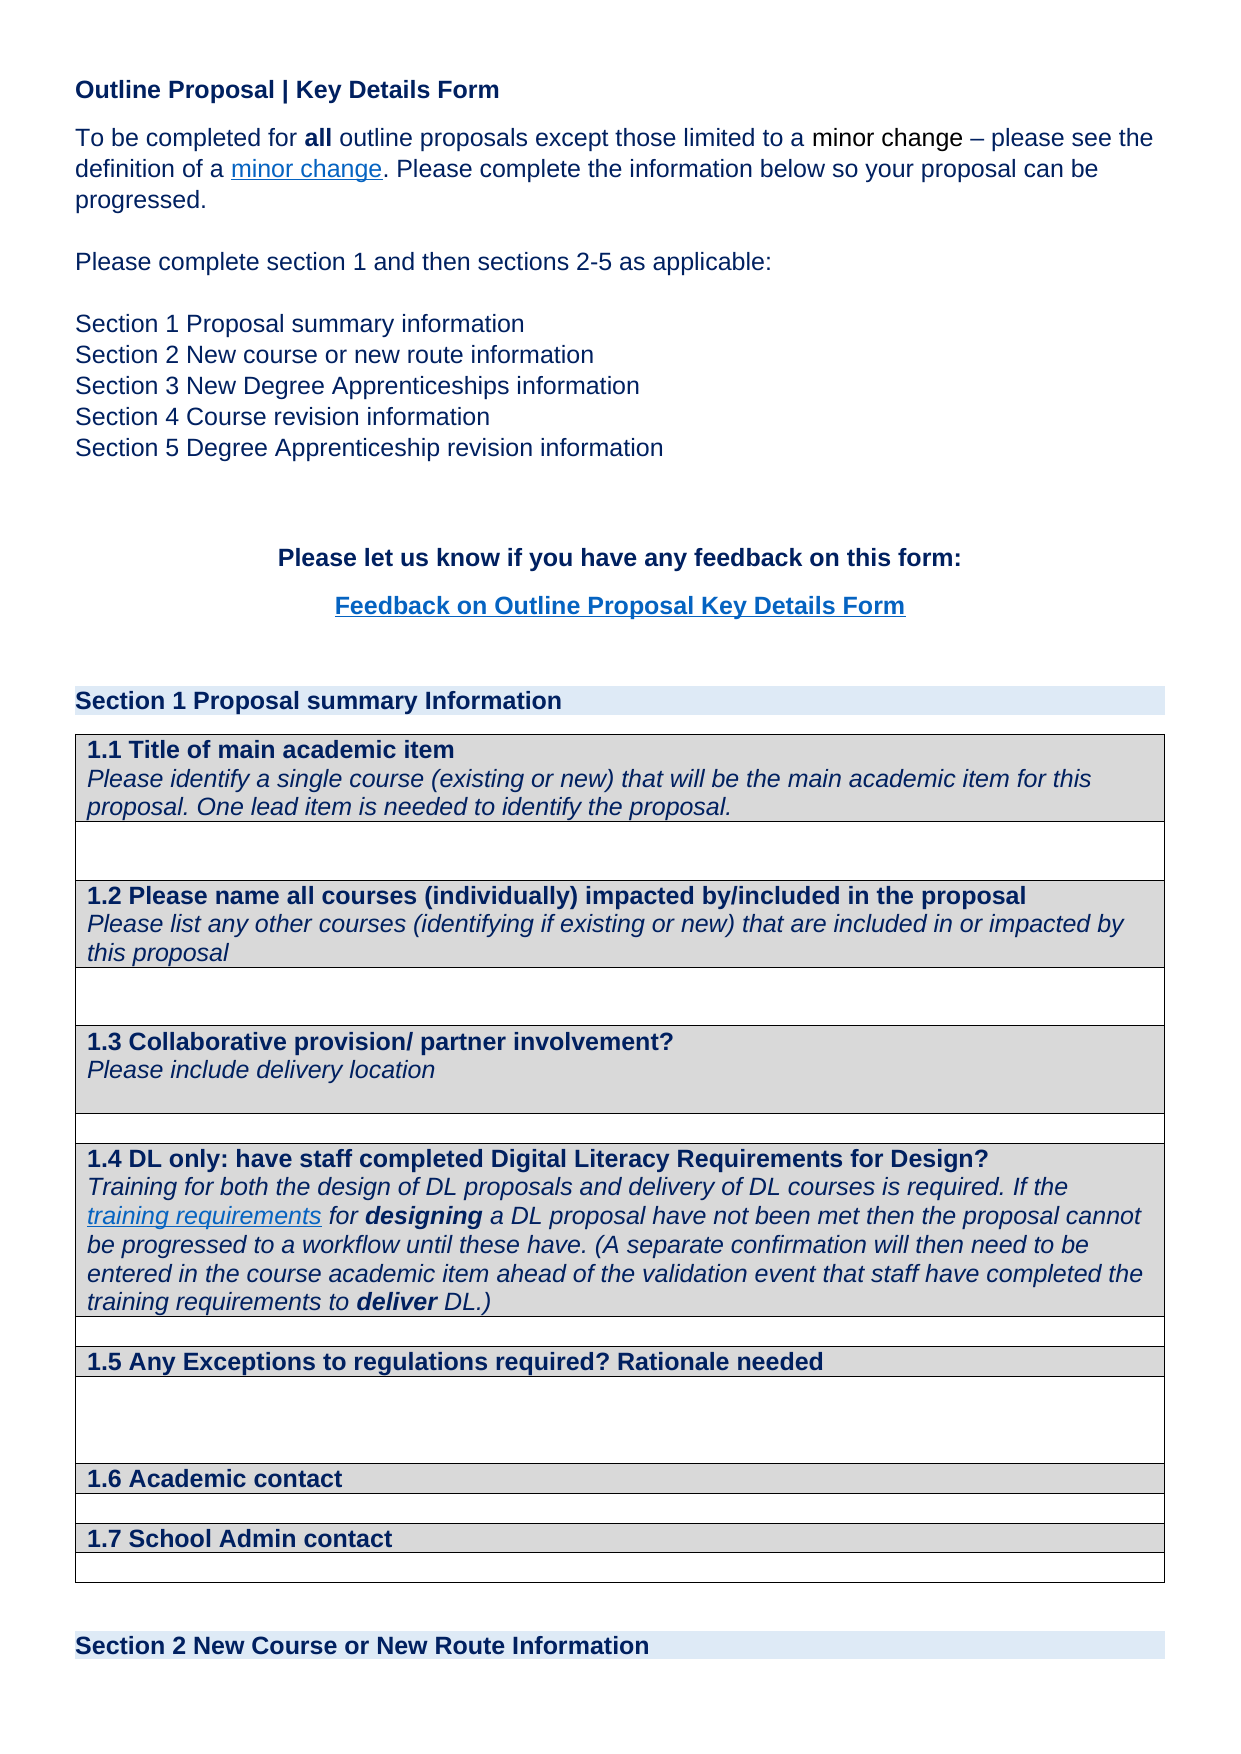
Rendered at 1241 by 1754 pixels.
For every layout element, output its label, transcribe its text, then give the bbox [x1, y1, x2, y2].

text Outline Proposal | Key Details Form [75, 75, 1165, 104]
text Feedback on Outline Proposal Key Details Form [75, 591, 1165, 619]
text Section 5 Degree Apprenticeship revision information [75, 433, 1165, 462]
text Please let us know if you have any feedback on this form: [75, 543, 1165, 572]
table_cell [76, 968, 1164, 1025]
table_cell [76, 1494, 1164, 1522]
table_cell 1.5 Any Exceptions to regulations required? Rationale needed [76, 1347, 1164, 1376]
table_cell [76, 1317, 1164, 1346]
text Section 2 New course or new route information [75, 340, 1165, 369]
table_cell 1.2 Please name all courses (individually) impacted by/included in the proposal Please list any other courses (identifying if existing or new) that are included in or impacted by this proposal [76, 881, 1164, 967]
table_cell 1.3 Collaborative provision/ partner involvement? Please include delivery location [76, 1026, 1164, 1113]
table_cell [76, 1377, 1164, 1463]
text Please complete section 1 and then sections 2-5 as applicable: [75, 247, 1165, 276]
text Section 1 Proposal summary Information [75, 686, 1165, 715]
table_cell [76, 1553, 1164, 1582]
table_cell [76, 1114, 1164, 1142]
table_cell 1.7 School Admin contact [76, 1524, 1164, 1552]
table_cell 1.4 DL only: have staff completed Digital Literacy Requirements for Design? Training for both the design of DL proposals and delivery of DL courses is required. If the training requirements for designing a DL proposal have not been met then the proposal cannot be progressed to a workflow until these have. (A separate confirmation will then need to be entered in the course academic item ahead of the validation event that staff have completed the training requirements to deliver DL.) [76, 1144, 1164, 1316]
table_cell [76, 822, 1164, 879]
text Section 4 Course revision information [75, 402, 1165, 431]
table_cell 1.6 Academic contact [76, 1464, 1164, 1493]
text Section 2 New Course or New Route Information [75, 1631, 1165, 1659]
text To be completed for all outline proposals except those limited to a minor change – please see the definition of a minor change. Please complete the information below so your proposal can be progressed. [75, 123, 1165, 213]
text Section 1 Proposal summary information [75, 309, 1165, 338]
text Section 3 New Degree Apprenticeships information [75, 371, 1165, 400]
table_header 1.1 Title of main academic item Please identify a single course (existing or new) that will be the main academic item for this proposal. One lead item is needed to identify the proposal. [76, 735, 1164, 821]
